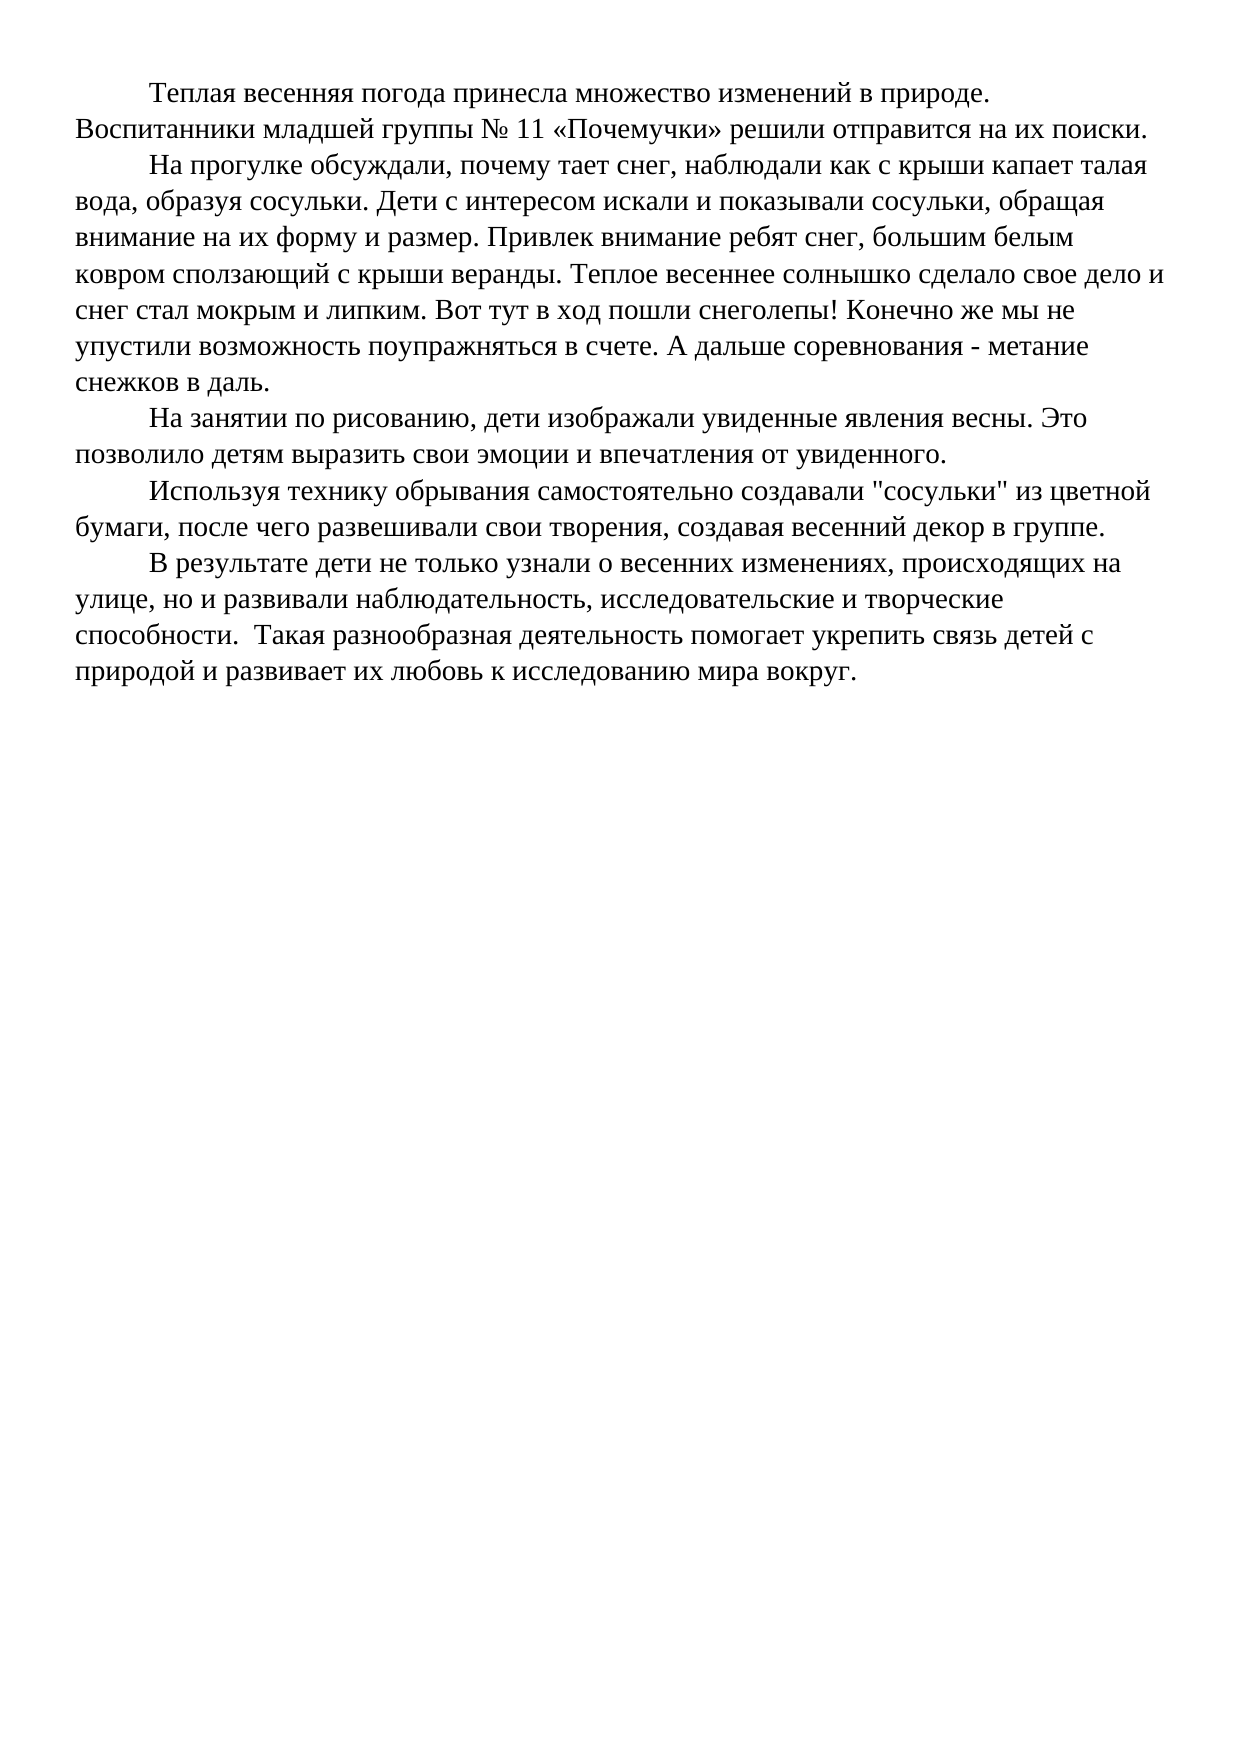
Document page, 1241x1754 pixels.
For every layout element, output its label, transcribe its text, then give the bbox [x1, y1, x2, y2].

text На занятии по рисованию, дети изображали увиденные явления весны. Это позволило детям выразить свои эмоции и впечатления от увиденного. [75, 400, 1165, 470]
text В результате дети не только узнали о весенних изменениях, происходящих на улице, но и развивали наблюдательность, исследовательские и творческие способности. Такая разнообразная деятельность помогает укрепить связь детей с природой и развивает их любовь к исследованию мира вокруг. [75, 545, 1165, 687]
text Используя технику обрывания самостоятельно создавали "сосульки" из цветной бумаги, после чего развешивали свои творения, создавая весенний декор в группе. [75, 473, 1165, 542]
text Теплая весенняя погода принесла множество изменений в природе. Воспитанники младшей группы № 11 «Почемучки» решили отправится на их поиски. [75, 75, 1165, 145]
text На прогулке обсуждали, почему тает снег, наблюдали как с крыши капает талая вода, образуя сосульки. Дети с интересом искали и показывали сосульки, обращая внимание на их форму и размер. Привлек внимание ребят снег, большим белым ковром сползающий с крыши веранды. Теплое весеннее солнышко сделало свое дело и снег стал мокрым и липким. Вот тут в ход пошли снеголепы! Конечно же мы не упустили возможность поупражняться в счете. А дальше соревнования - метание снежков в даль. [75, 147, 1165, 398]
